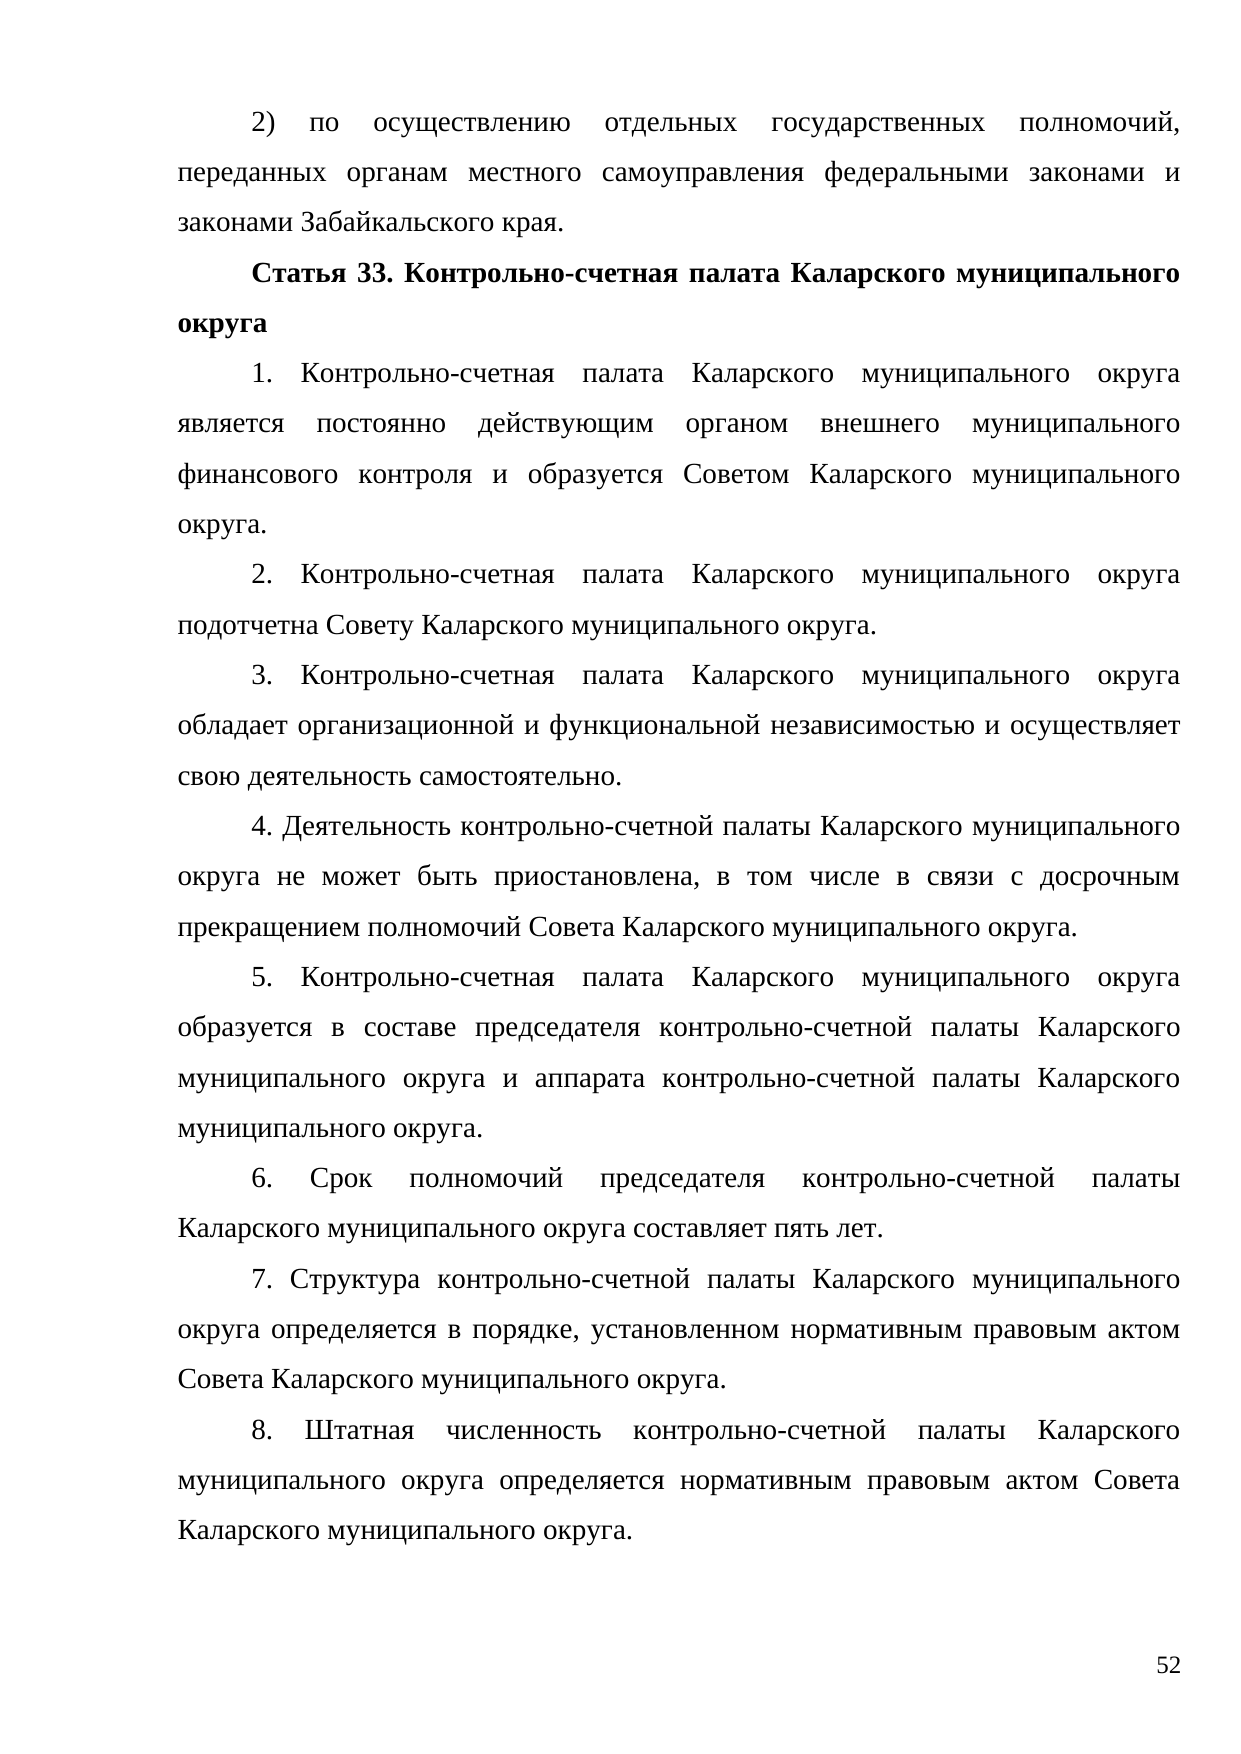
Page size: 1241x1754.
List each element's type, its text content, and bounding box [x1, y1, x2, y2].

text 1. Контрольно-счетная палата Каларского муниципального округа является постоянно действующим органом внешнего муниципального финансового контроля и образуется Советом Каларского муниципального округа. [177, 355, 1181, 540]
text 5. Контрольно-счетная палата Каларского муниципального округа образуется в составе председателя контрольно-счетной палаты Каларского муниципального округа и аппарата контрольно-счетной палаты Каларского муниципального округа. [177, 959, 1181, 1143]
text 7. Структура контрольно-счетной палаты Каларского муниципального округа определяется в порядке, установленном нормативным правовым актом Совета Каларского муниципального округа. [177, 1261, 1181, 1395]
text 2. Контрольно-счетная палата Каларского муниципального округа подотчетна Совету Каларского муниципального округа. [177, 557, 1181, 640]
text 2) по осуществлению отдельных государственных полномочий, переданных органам местного самоуправления федеральными законами и законами Забайкальского края. [177, 104, 1181, 238]
text 4. Деятельность контрольно-счетной палаты Каларского муниципального округа не может быть приостановлена, в том числе в связи с досрочным прекращением полномочий Совета Каларского муниципального округа. [177, 808, 1181, 942]
text 8. Штатная численность контрольно-счетной палаты Каларского муниципального округа определяется нормативным правовым актом Совета Каларского муниципального округа. [177, 1412, 1181, 1546]
text 6. Срок полномочий председателя контрольно-счетной палаты Каларского муниципального округа составляет пять лет. [177, 1160, 1181, 1244]
text 3. Контрольно-счетная палата Каларского муниципального округа обладает организационной и функциональной независимостью и осуществляет свою деятельность самостоятельно. [177, 657, 1181, 791]
text Статья 33. Контрольно-счетная палата Каларского муниципального округа [177, 255, 1181, 338]
